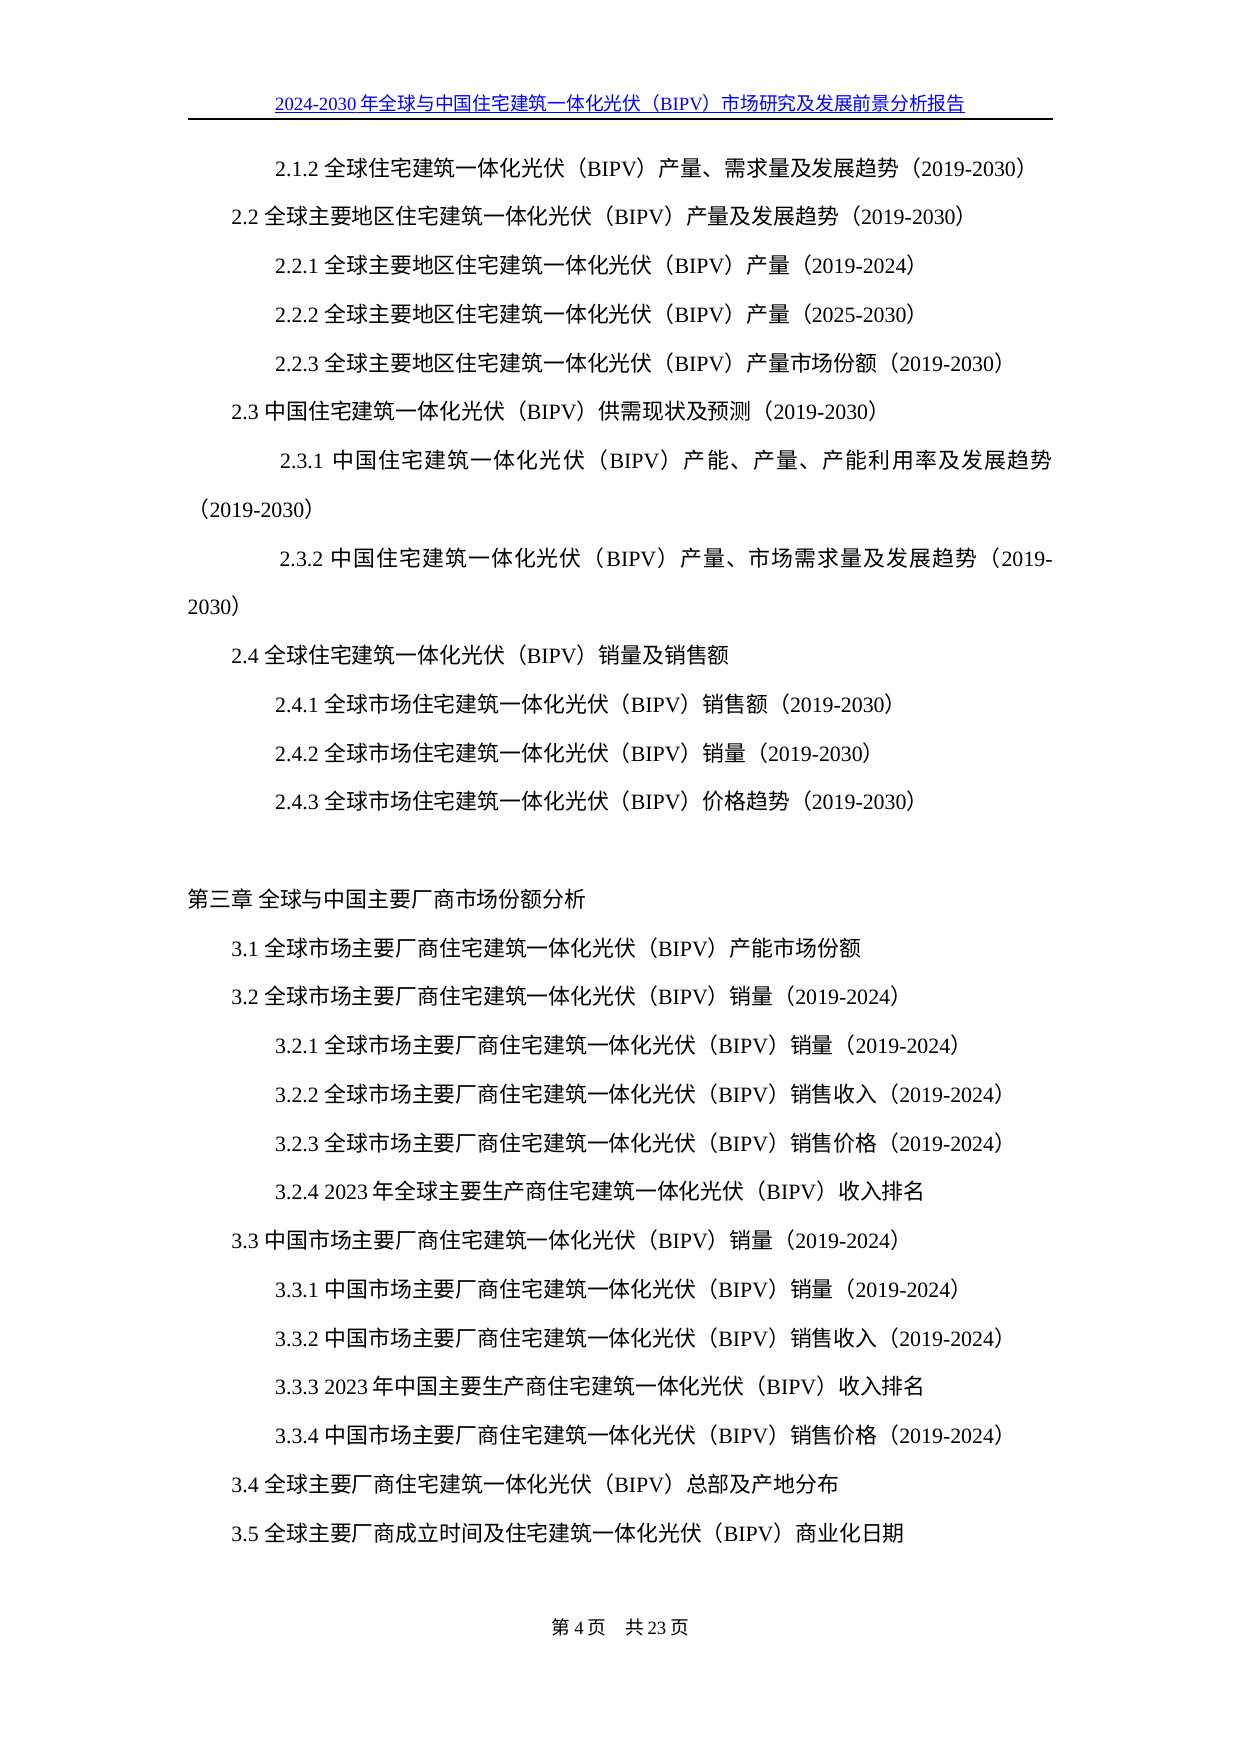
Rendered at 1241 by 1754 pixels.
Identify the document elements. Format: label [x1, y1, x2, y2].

text [187, 150, 1053, 1548]
